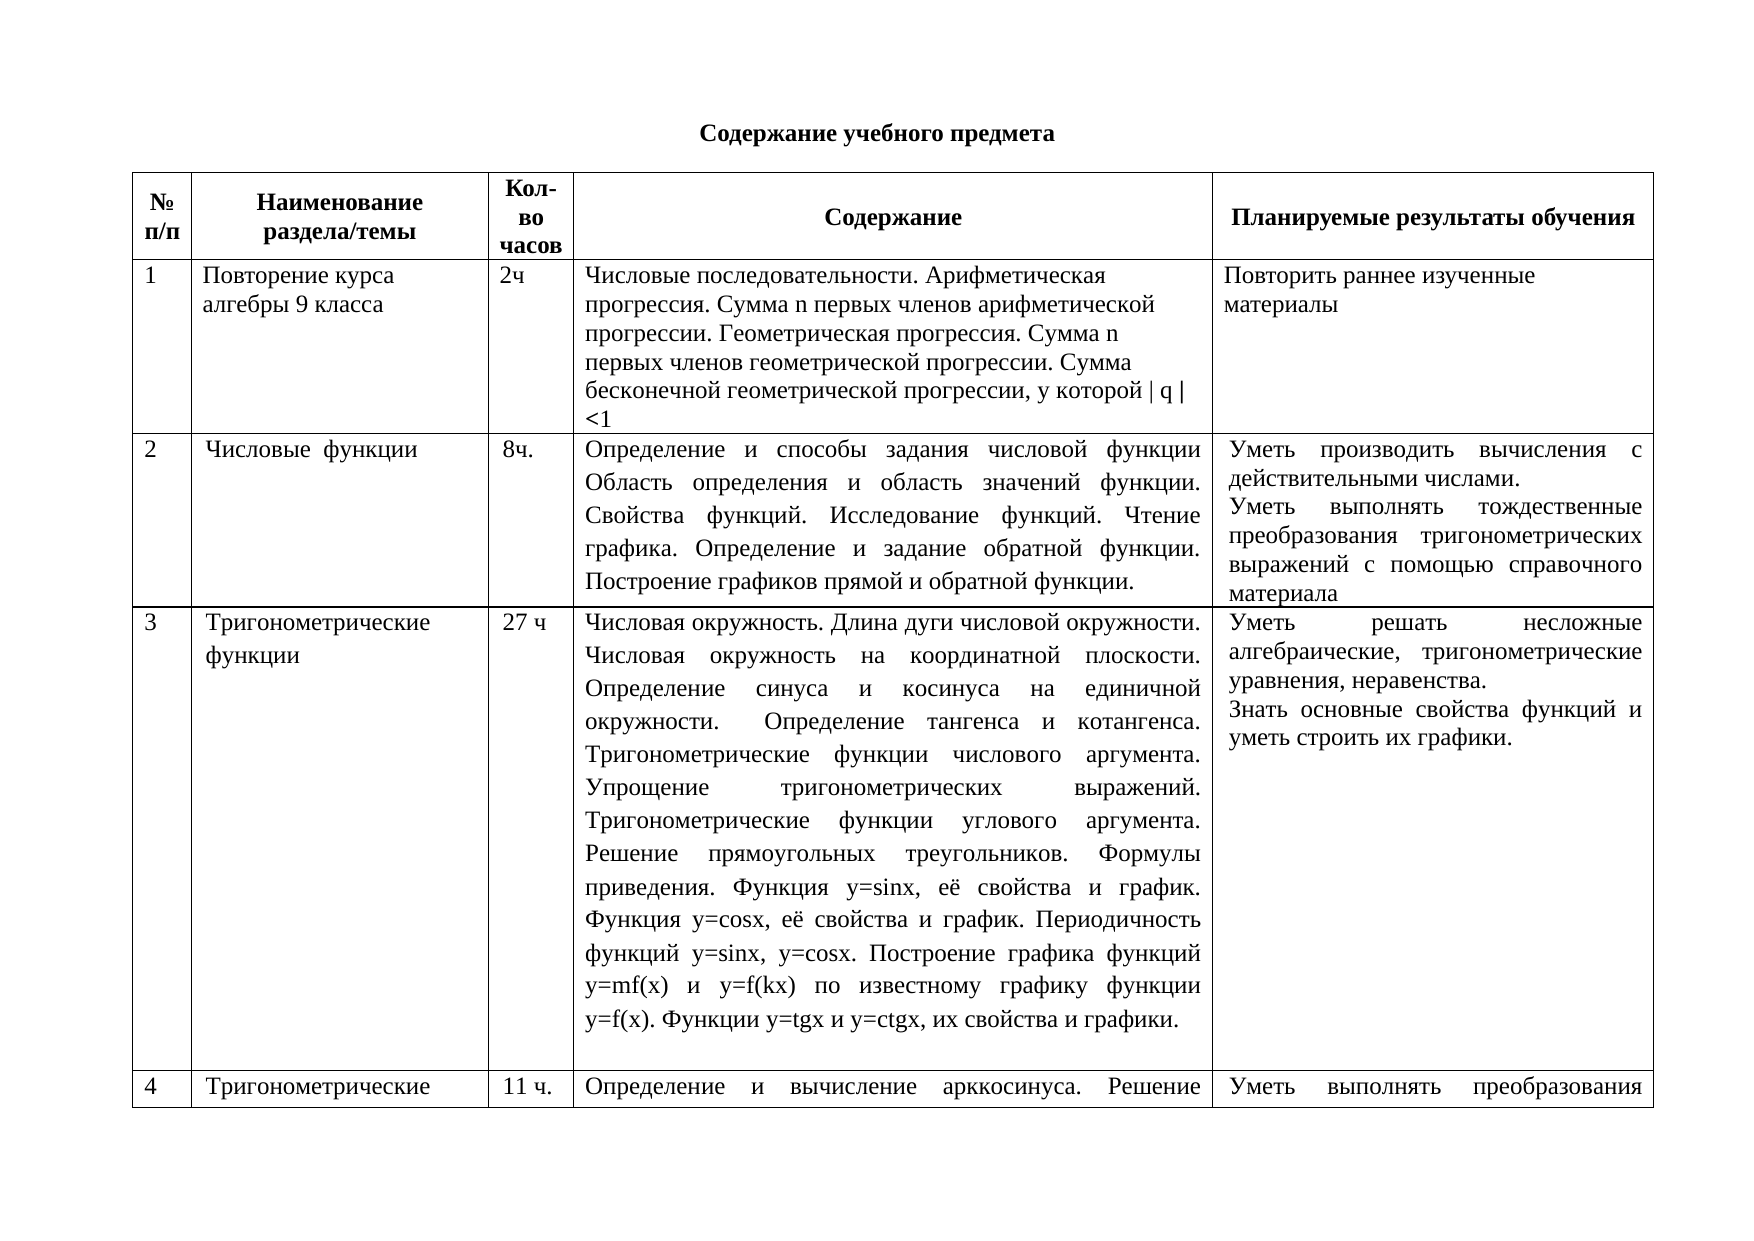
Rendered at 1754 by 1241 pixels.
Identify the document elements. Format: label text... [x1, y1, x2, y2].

text Содержание учебного предмета [118, 118, 1636, 147]
table_cell Числовая окружность. Длина дуги числовой окружности. Числовая окружность на координатной плоскости. Определение синуса и косинуса на единичной окружности. Определение тангенса и котангенса. Тригонометрические функции числового аргумента. Упрощение тригонометрических выражений. Тригонометрические функции углового аргумента. Решение прямоугольных треугольников. Формулы приведения. Функция y=sinx, её свойства и график. Функция y=cosx, её свойства и график. Периодичность функций y=sinx, y=cosx. Построение графика функций y=mf(x) и y=f(kx) по известному графику функции y=f(x). Функции y=tgx и y=ctgx, их свойства и графики. [574, 608, 1212, 1070]
table_cell 11 ч. [489, 1071, 573, 1107]
table_cell Повторение курса алгебры 9 класса [192, 260, 488, 433]
table_cell 4 [133, 1071, 191, 1107]
table_cell 27 ч [489, 608, 573, 1070]
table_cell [574, 1071, 1212, 1107]
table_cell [1213, 1071, 1653, 1107]
table_cell Числовые последовательности. Арифметическая прогрессия. Сумма n первых членов арифметической прогрессии. Геометрическая прогрессия. Сумма n первых членов геометрической прогрессии. Сумма бесконечной геометрической прогрессии, у которой | q |<1 [574, 260, 1212, 433]
table_cell 2 [133, 434, 191, 606]
table_header Наименование раздела/темы [192, 173, 488, 259]
table_cell 2ч [489, 260, 573, 433]
table_cell Повторить раннее изученные материалы [1213, 260, 1653, 433]
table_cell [192, 1071, 488, 1107]
table_cell Уметь производить вычисления с действительными числами. Уметь выполнять тождественные преобразования тригонометрических выражений с помощью справочного материала [1213, 434, 1653, 606]
table_cell 3 [133, 608, 191, 1070]
table_cell Числовые функции [192, 434, 488, 606]
table_header Планируемые результаты обучения [1213, 173, 1653, 259]
table_cell Тригонометрические функции [192, 608, 488, 1070]
table_header № п/п [133, 173, 191, 259]
table_header Содержание [574, 173, 1212, 259]
table_header Кол-во часов [489, 173, 573, 259]
table_cell Уметь решать несложные алгебраические, тригонометрические уравнения, неравенства. Знать основные свойства функций и уметь строить их графики. [1213, 608, 1653, 1070]
table_cell 1 [133, 260, 191, 433]
table_cell Определение и способы задания числовой функции Область определения и область значений функции. Свойства функций. Исследование функций. Чтение графика. Определение и задание обратной функции. Построение графиков прямой и обратной функции. [574, 434, 1212, 606]
table_cell 8ч. [489, 434, 573, 606]
